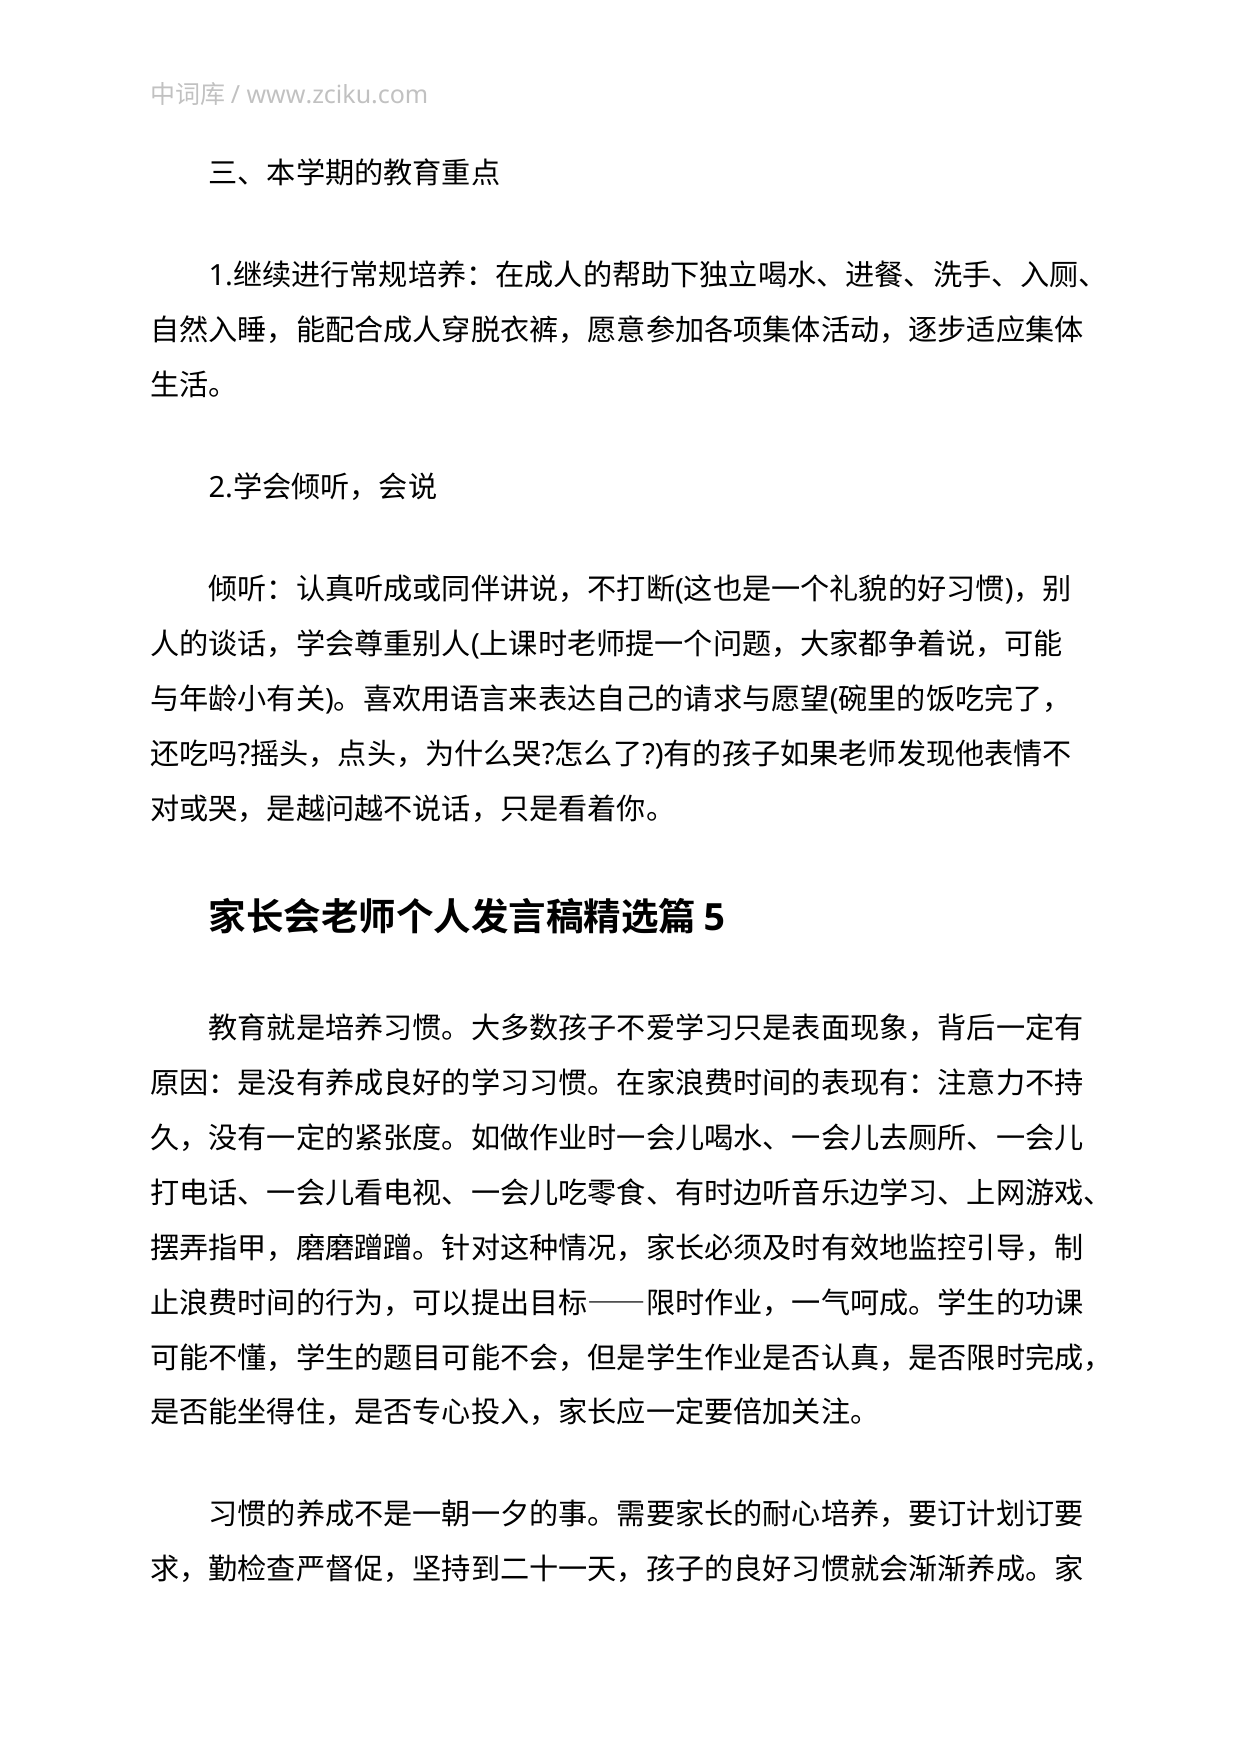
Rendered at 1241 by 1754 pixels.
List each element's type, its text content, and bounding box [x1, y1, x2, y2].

text 倾听：认真听成或同伴讲说，不打断(这也是一个礼貌的好习惯)，别人的谈话，学会尊重别人(上课时老师提一个问题，大家都争着说，可能与年龄小有关)。喜欢用语言来表达自己的请求与愿望(碗里的饭吃完了，还吃吗?摇头，点头，为什么哭?怎么了?)有的孩子如果老师发现他表情不对或哭，是越问越不说话，只是看着你。 [150, 565, 1090, 828]
text 教育就是培养习惯。大多数孩子不爱学习只是表面现象，背后一定有原因：是没有养成良好的学习习惯。在家浪费时间的表现有：注意力不持久，没有一定的紧张度。如做作业时一会儿喝水、一会儿去厕所、一会儿打电话、一会儿看电视、一会儿吃零食、有时边听音乐边学习、上网游戏、摆弄指甲，磨磨蹭蹭。针对这种情况，家长必须及时有效地监控引导，制止浪费时间的行为，可以提出目标——限时作业，一气呵成。学生的功课可能不懂，学生的题目可能不会，但是学生作业是否认真，是否限时完成，是否能坐得住，是否专心投入，家长应一定要倍加关注。 [150, 1005, 1090, 1431]
text 1.继续进行常规培养：在成人的帮助下独立喝水、进餐、洗手、入厕、自然入睡，能配合成人穿脱衣裤，愿意参加各项集体活动，逐步适应集体生活。 [150, 252, 1090, 404]
text 2.学会倾听，会说 [150, 463, 1090, 506]
text 三、本学期的教育重点 [150, 150, 1090, 192]
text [150, 1491, 1090, 1588]
text 家长会老师个人发言稿精选篇5 [150, 887, 1090, 942]
